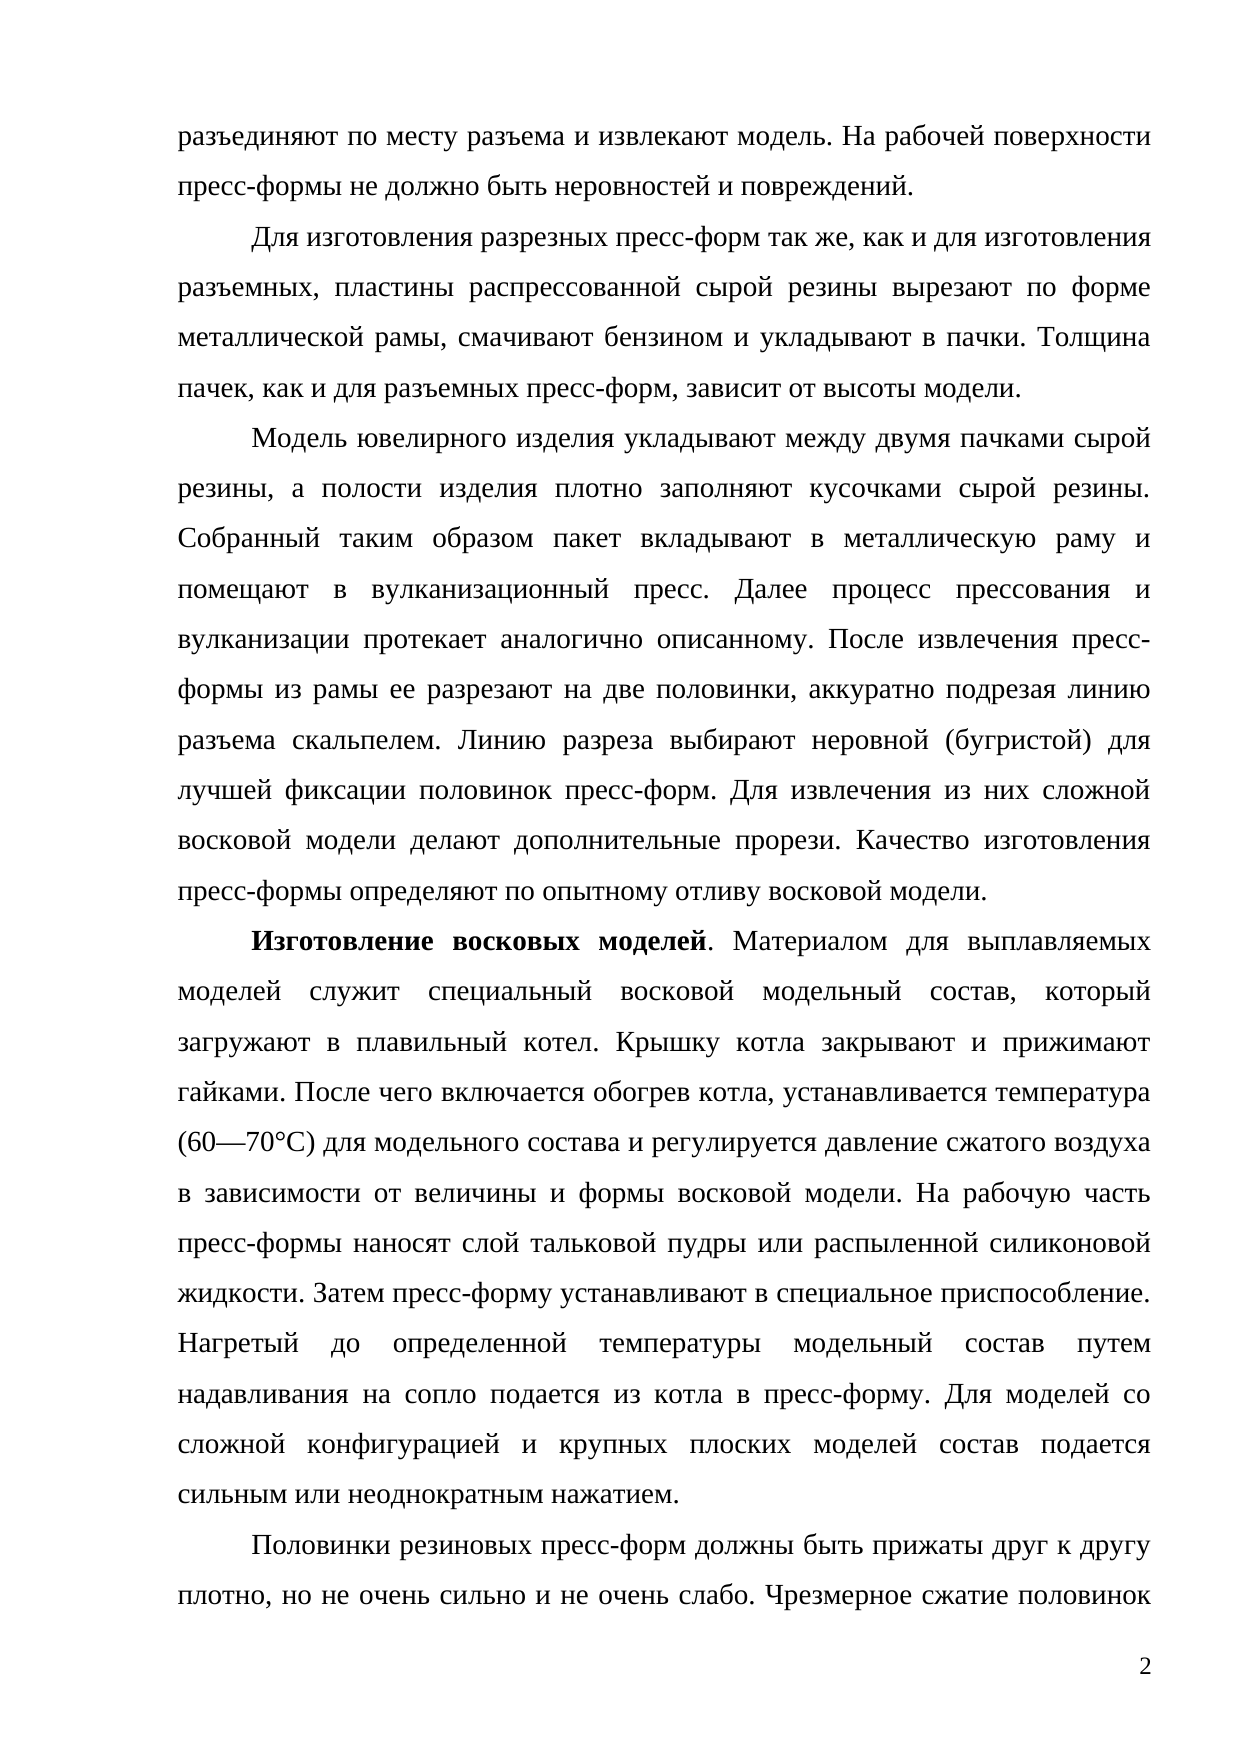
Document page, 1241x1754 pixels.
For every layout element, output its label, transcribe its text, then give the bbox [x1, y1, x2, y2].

subtitle Для изготовления разрезных пресс-форм так же, как и для изготовления разъемных, пластины распрессованной сырой резины вырезают по форме металлической рамы, смачивают бензином и укладывают в пачки. Толщина пачек, как и для разъемных пресс-форм, зависит от высоты модели. [177, 219, 1152, 403]
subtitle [177, 118, 1152, 202]
subtitle Модель ювелирного изделия укладывают между двумя пачками сырой резины, а полости изделия плотно заполняют кусочками сырой резины. Собранный таким образом пакет вкладывают в металлическую раму и помещают в вулканизационный пресс. Далее процесс прессования и вулканизации протекает аналогично описанному. После извлечения пресс-формы из рамы ее разрезают на две половинки, аккуратно подрезая линию разъема скальпелем. Линию разреза выбирают неровной (бугристой) для лучшей фиксации половинок пресс-форм. Для извлечения из них сложной восковой модели делают дополнительные прорези. Качество изготовления пресс-формы определяют по опытному отливу восковой модели. [177, 420, 1152, 906]
subtitle Изготовление восковых моделей. Материалом для выплавляемых моделей служит специальный восковой модельный состав, который загружают в плавильный котел. Крышку котла закрывают и прижимают гайками. После чего включается обогрев котла, устанавливается температура (60—70°С) для модельного состава и регулируется давление сжатого воздуха в зависимости от величины и формы восковой модели. На рабочую часть пресс-формы наносят слой тальковой пудры или распыленной силиконовой жидкости. Затем пресс-форму устанавливают в специальное приспособление. Нагретый до определенной температуры модельный состав путем надавливания на сопло подается из котла в пресс-форму. Для моделей со сложной конфигурацией и крупных плоских моделей состав подается сильным или неоднократным нажатием. [177, 923, 1152, 1510]
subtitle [177, 1527, 1152, 1611]
